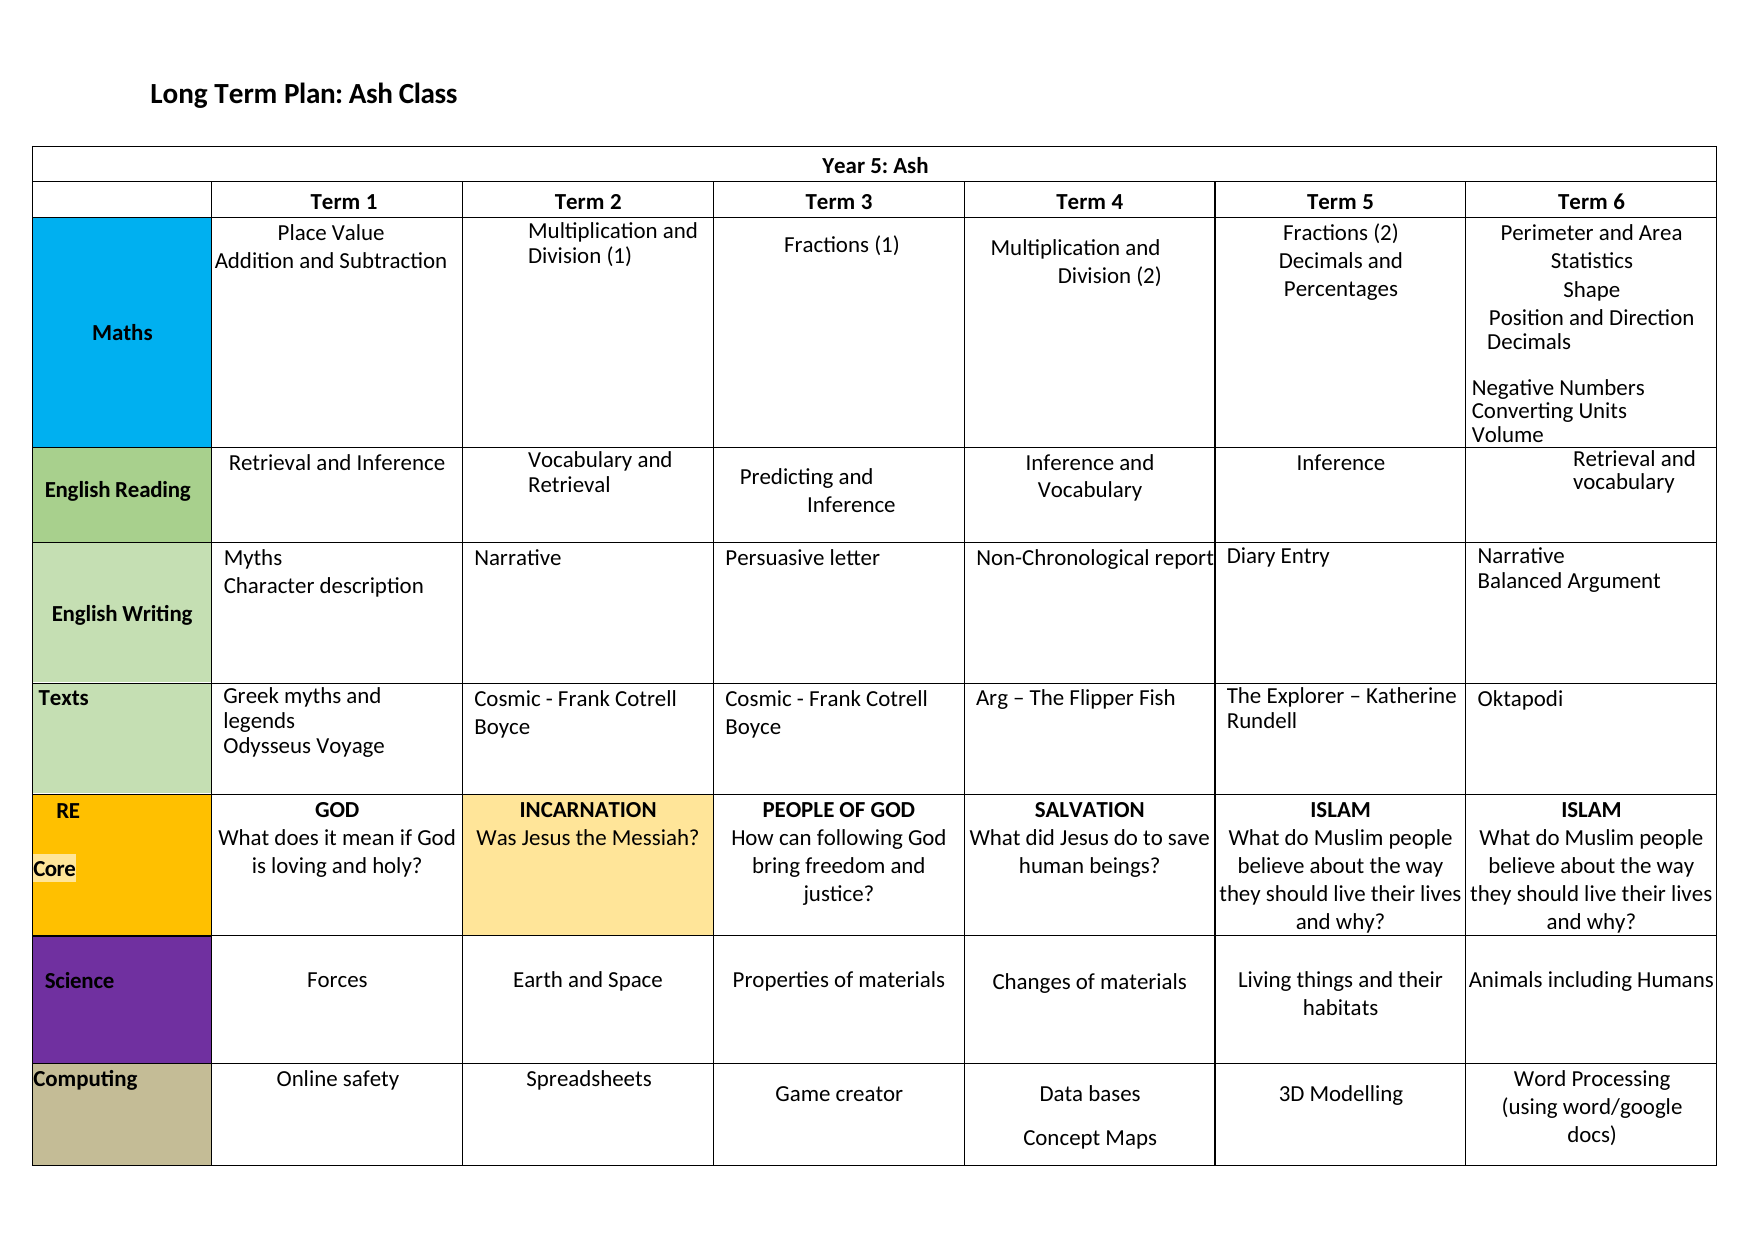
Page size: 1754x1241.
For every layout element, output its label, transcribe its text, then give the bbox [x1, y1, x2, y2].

table_cell Animals including Humans [1466, 936, 1716, 1063]
table_cell RE Core [33, 795, 211, 935]
table_cell SALVATION What did Jesus do to save human beings? [965, 795, 1214, 935]
table_cell Game creator [714, 1064, 964, 1165]
table_cell Term 5 [1216, 182, 1465, 217]
table_cell Maths [33, 218, 211, 447]
table_cell GOD What does it mean if God is loving and holy? [212, 795, 462, 935]
table_cell Properties of materials [714, 936, 964, 1063]
table_cell English Reading [33, 448, 211, 542]
table_cell Perimeter and Area Statistics Shape Position and Direction Decimals Negative Numbers Converting Units Volume [1466, 218, 1716, 447]
table_cell Spreadsheets [463, 1064, 713, 1165]
table_cell Fractions (1) [714, 218, 964, 447]
table_cell Fractions (2) Decimals and Percentages [1216, 218, 1465, 447]
table_cell INCARNATION Was Jesus the Messiah? [463, 795, 713, 935]
table_cell Vocabulary and Retrieval [463, 448, 713, 542]
table_cell Cosmic - Frank Cotrell Boyce [714, 684, 964, 793]
table_cell Multiplication and Division (1) [463, 218, 713, 447]
table_cell ISLAM What do Muslim people believe about the way they should live their lives and why? [1466, 795, 1716, 935]
table_cell Living things and their habitats [1216, 936, 1465, 1063]
table_cell Oktapodi [1466, 684, 1716, 793]
table_cell Retrieval and vocabulary [1466, 448, 1716, 542]
table_cell PEOPLE OF GOD How can following God bring freedom and justice? [714, 795, 964, 935]
table_cell Inference and Vocabulary [965, 448, 1214, 542]
table_cell Place Value Addition and Subtraction [212, 218, 462, 447]
table_cell Persuasive letter [714, 543, 964, 682]
table_cell Myths Character description [212, 543, 462, 682]
table_cell Term 6 [1466, 182, 1716, 217]
table_cell 3D Modelling [1216, 1064, 1465, 1165]
table_cell Term 2 [463, 182, 713, 217]
table_cell Non-Chronological report [965, 543, 1214, 682]
table_cell Inference [1216, 448, 1465, 542]
table_cell Forces [212, 936, 462, 1063]
table_cell Term 4 [965, 182, 1214, 217]
table_cell Changes of materials [965, 936, 1214, 1063]
table_cell Narrative [463, 543, 713, 682]
table_cell Term 3 [714, 182, 964, 217]
table_cell Retrieval and Inference [212, 448, 462, 542]
table_cell Narrative Balanced Argument [1466, 543, 1716, 682]
table_cell The Explorer – Katherine Rundell [1216, 684, 1465, 793]
table_cell Cosmic - Frank Cotrell Boyce [463, 684, 713, 793]
table_cell Earth and Space [463, 936, 713, 1063]
table_cell Predicting and Inference [714, 448, 964, 542]
table_header Year 5: Ash [33, 147, 1716, 181]
table_cell Term 1 [212, 182, 462, 217]
table_cell Diary Entry [1216, 543, 1465, 682]
table_cell Greek myths and legends Odysseus Voyage [212, 684, 462, 793]
table_cell [33, 182, 211, 217]
table_cell Computing [33, 1064, 211, 1165]
table_cell English Writing [33, 543, 211, 682]
table_cell ISLAM What do Muslim people believe about the way they should live their lives and why? [1216, 795, 1465, 935]
table_cell Data bases Concept Maps [965, 1064, 1214, 1165]
table_cell Multiplication and Division (2) [965, 218, 1214, 447]
table_cell Arg – The Flipper Fish [965, 684, 1214, 793]
table_cell Word Processing (using word/google docs) [1466, 1064, 1716, 1165]
table_cell Texts [33, 684, 211, 793]
table_cell Science [33, 937, 211, 1063]
table_cell Online safety [212, 1064, 462, 1165]
